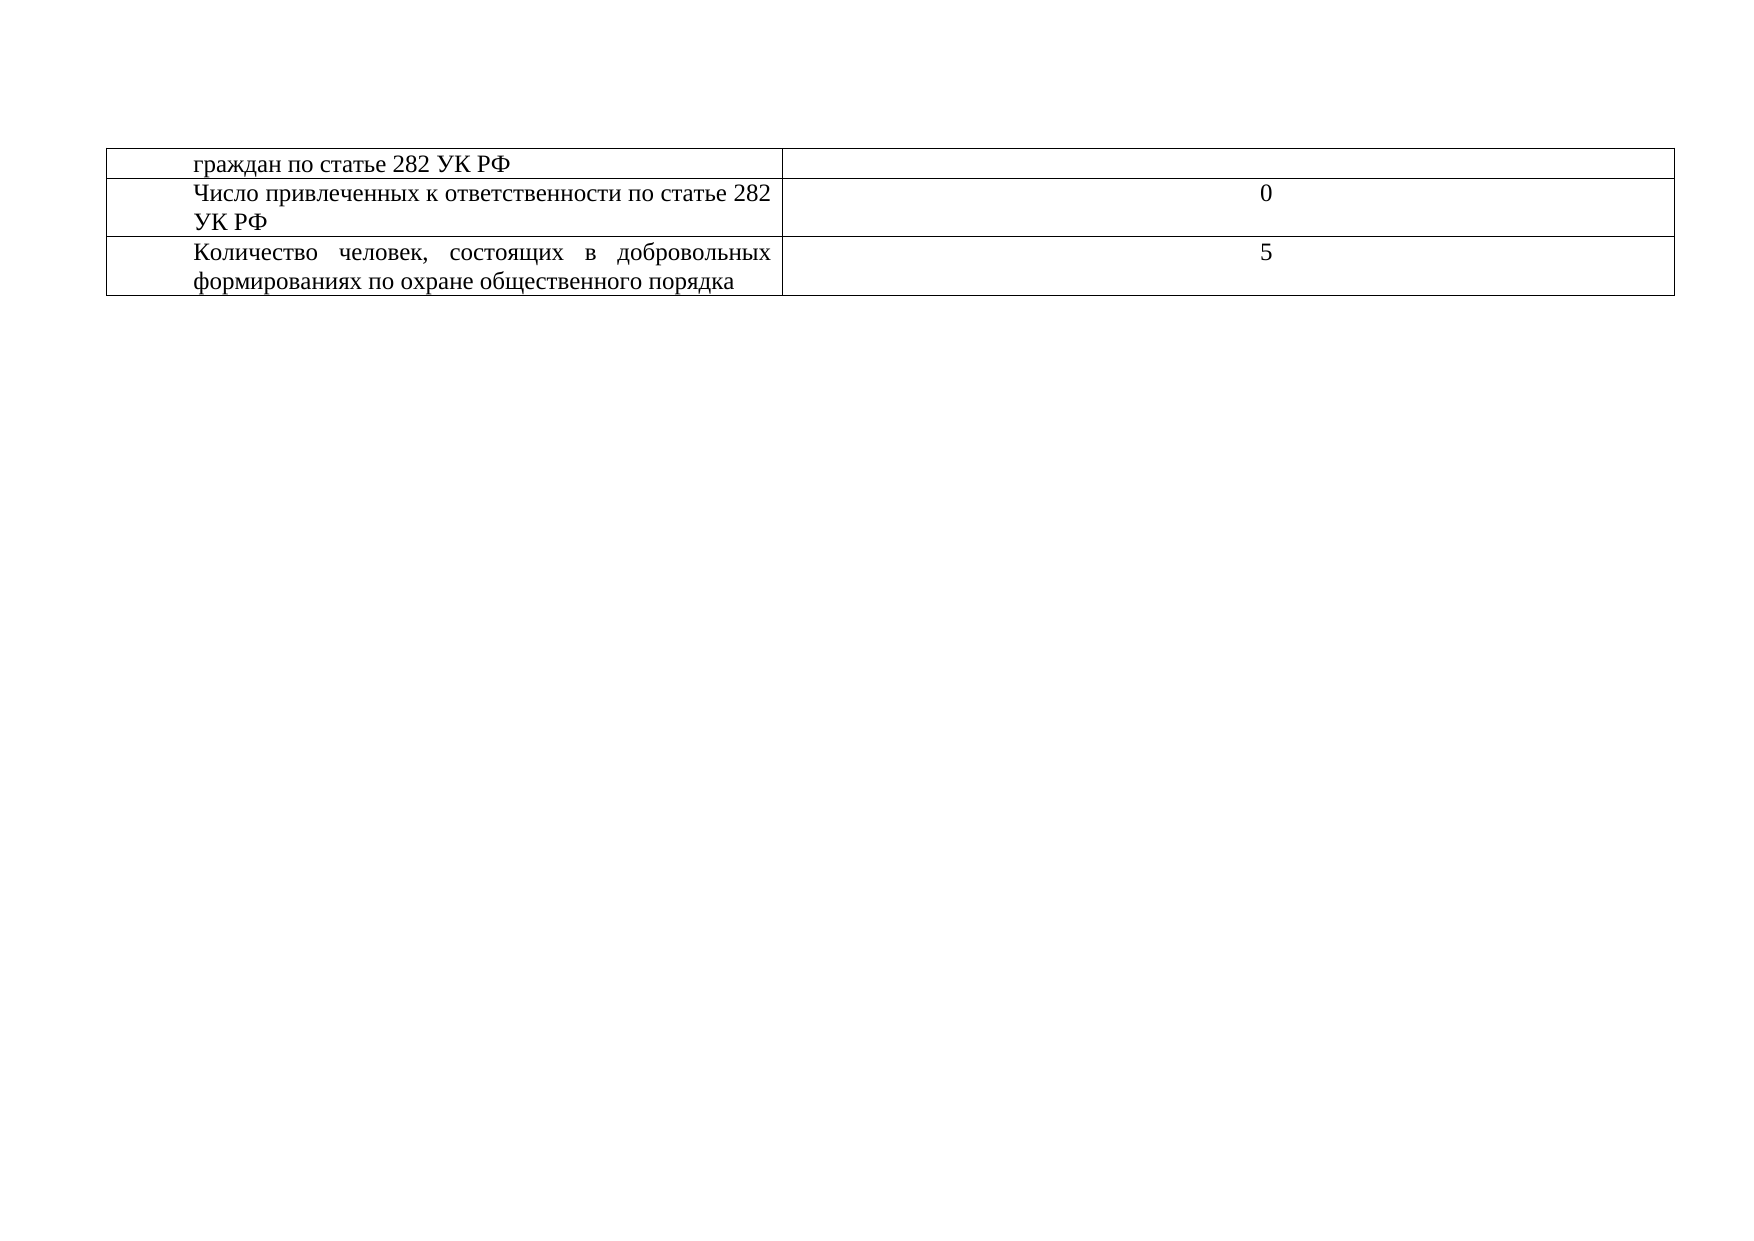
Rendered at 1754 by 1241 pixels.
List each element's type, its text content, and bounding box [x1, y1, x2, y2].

table_cell 0 [783, 149, 1674, 177]
table_cell 5 [783, 237, 1674, 294]
table_cell Количество человек, состоящих в добровольных формированиях по охране общественного порядка [107, 237, 782, 294]
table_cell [107, 149, 782, 177]
table_cell 0 [783, 179, 1674, 236]
table_cell Число привлеченных к ответственности по статье 282 УК РФ [107, 179, 782, 236]
